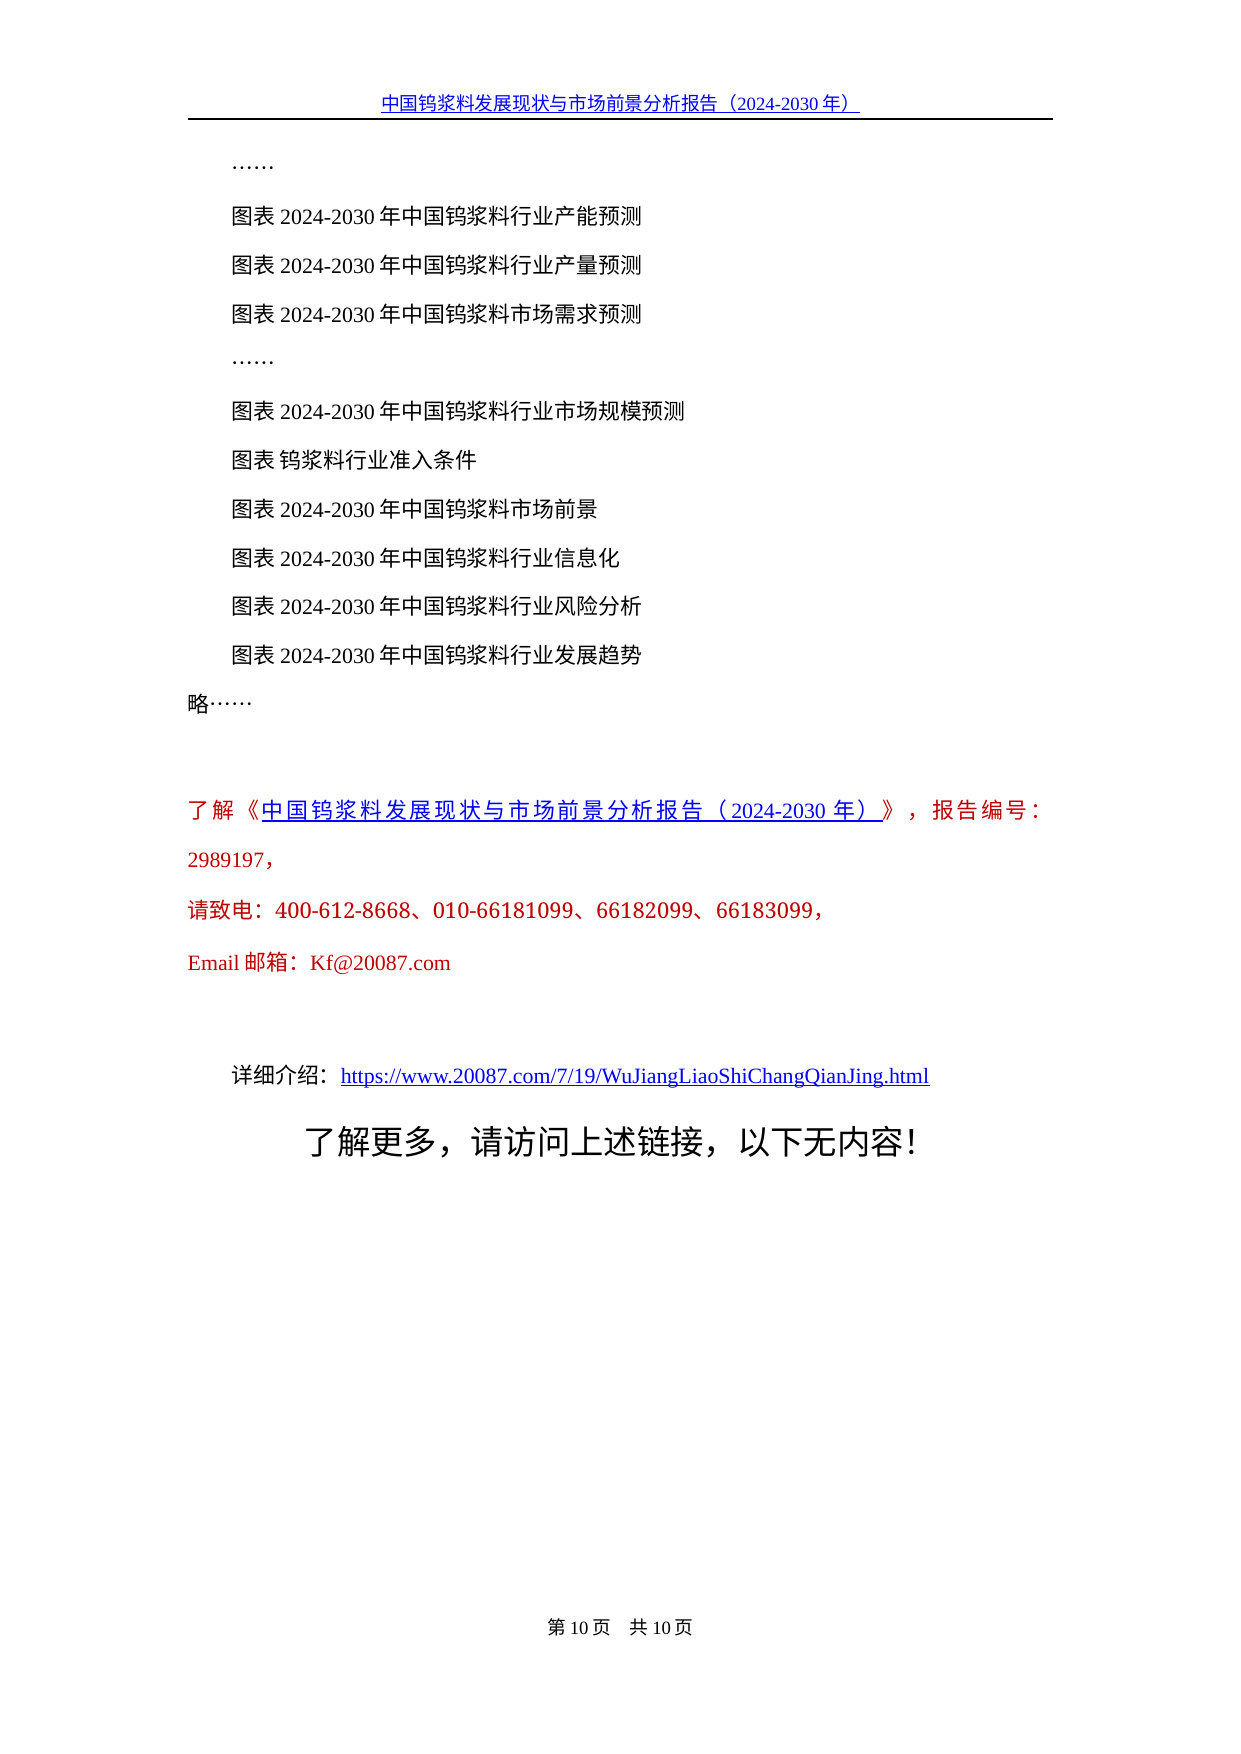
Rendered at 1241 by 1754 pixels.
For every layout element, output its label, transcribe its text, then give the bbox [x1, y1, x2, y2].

title 了解更多，请访问上述链接，以下无内容！ [187, 1108, 1053, 1173]
text 请致电：400-612-8668、010-66181099、66182099、66183099， [187, 893, 1053, 926]
text 了解《中国钨浆料发展现状与市场前景分析报告（2024-2030年）》，报告编号：2989197， [187, 793, 1053, 874]
text 详细介绍：https://www.20087.com/7/19/WuJiangLiaoShiChangQianJing.html [187, 1058, 1053, 1090]
text Email邮箱：Kf@20087.com [187, 945, 1053, 977]
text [187, 150, 1053, 719]
